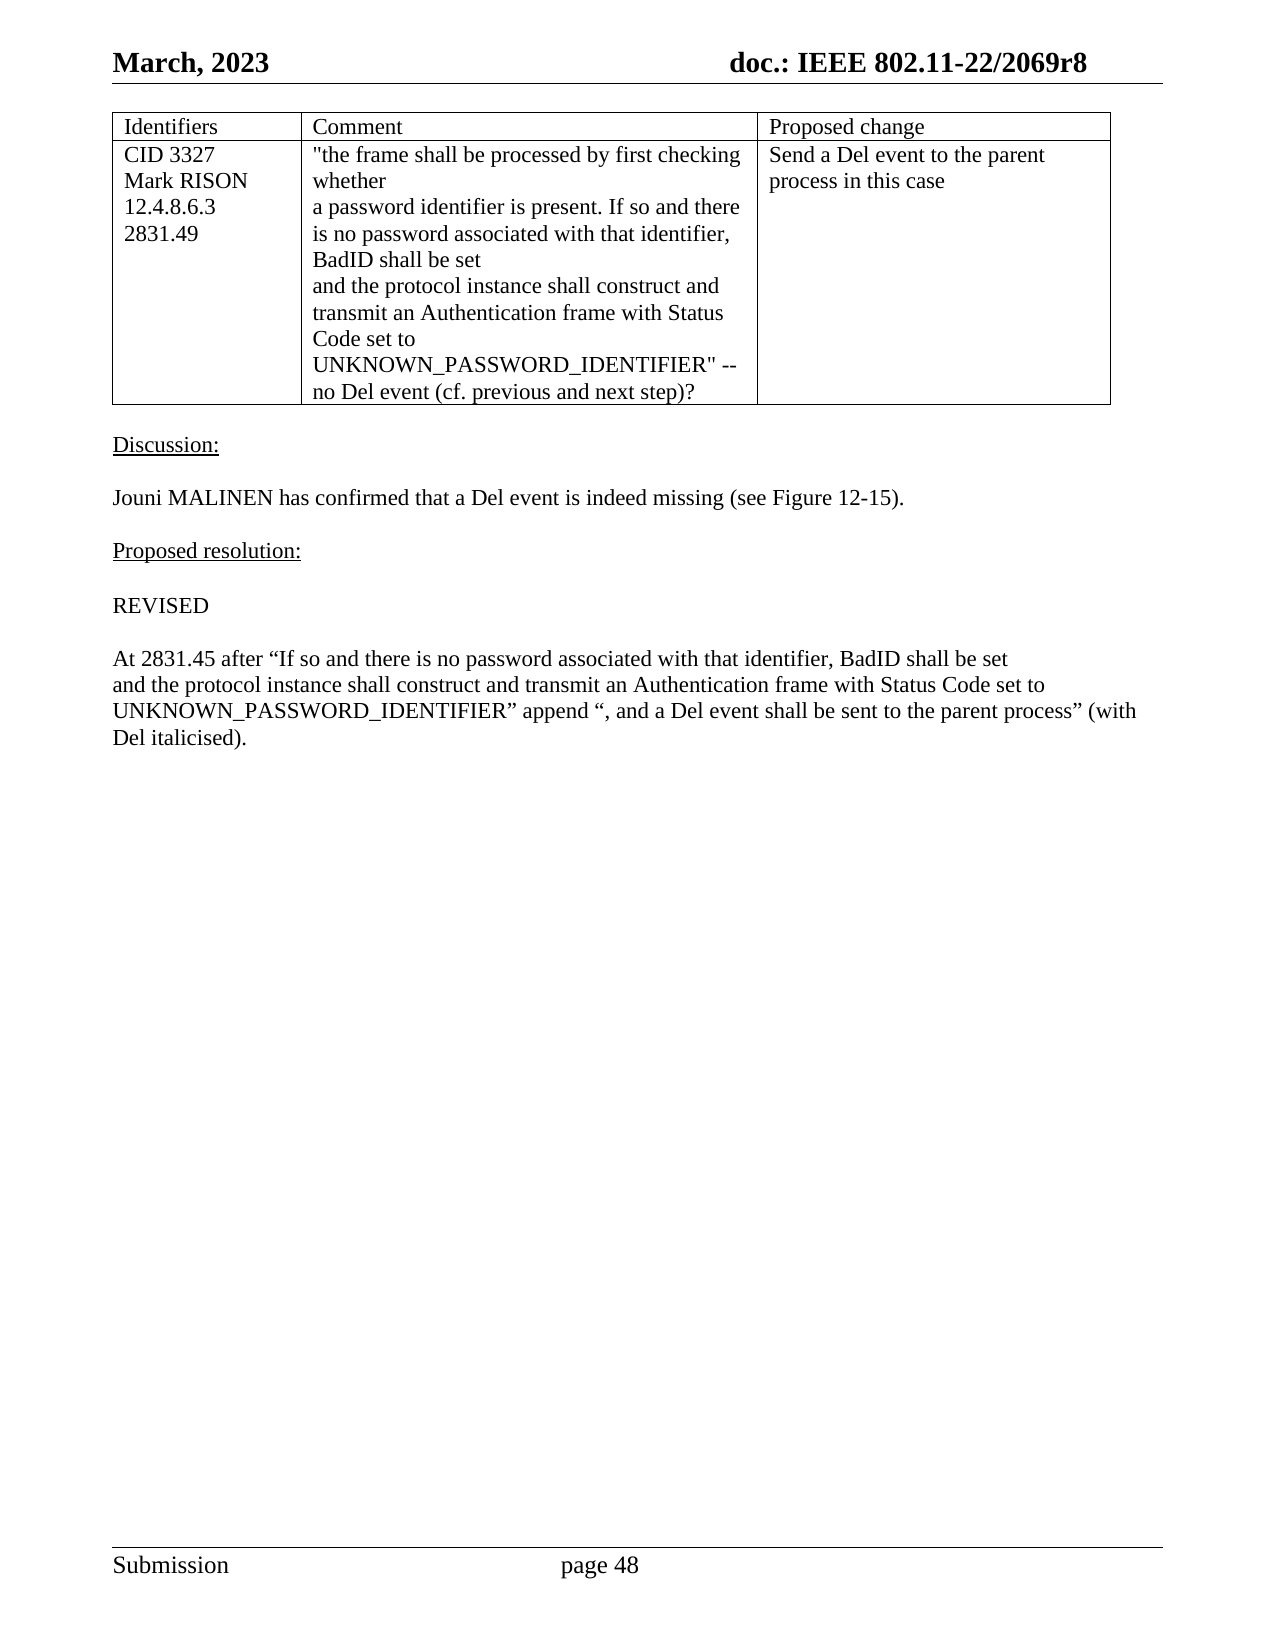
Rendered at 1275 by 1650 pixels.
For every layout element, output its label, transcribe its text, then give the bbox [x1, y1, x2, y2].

table_cell Send a Del event to the parent process in this case [758, 141, 1110, 404]
text and the protocol instance shall construct and transmit an Authentication frame with Status Code set to [112, 671, 1163, 697]
text Jouni MALINEN has confirmed that a Del event is indeed missing (see Figure 12-15). [112, 484, 1163, 511]
text Discussion: [112, 432, 1163, 458]
text Proposed resolution: [112, 537, 1163, 563]
text UNKNOWN_PASSWORD_IDENTIFIER” append “, and a Del event shall be sent to the parent process” (with Del italicised). [112, 697, 1163, 750]
table_cell CID 3327 Mark RISON 12.4.8.6.3 2831.49 [113, 141, 301, 404]
text At 2831.45 after “If so and there is no password associated with that identifier, BadID shall be set [112, 645, 1163, 671]
table_header Comment [302, 113, 757, 139]
text REVISED [112, 592, 1163, 618]
table_header Identifiers [113, 113, 301, 139]
table_header Proposed change [758, 113, 1110, 139]
table_cell "the frame shall be processed by first checking whether a password identifier is present. If so and there is no password associated with that identifier, BadID shall be set and the protocol instance shall construct and transmit an Authentication frame with Status Code set to UNKNOWN_PASSWORD_IDENTIFIER" -- no Del event (cf. previous and next step)? [302, 141, 757, 404]
